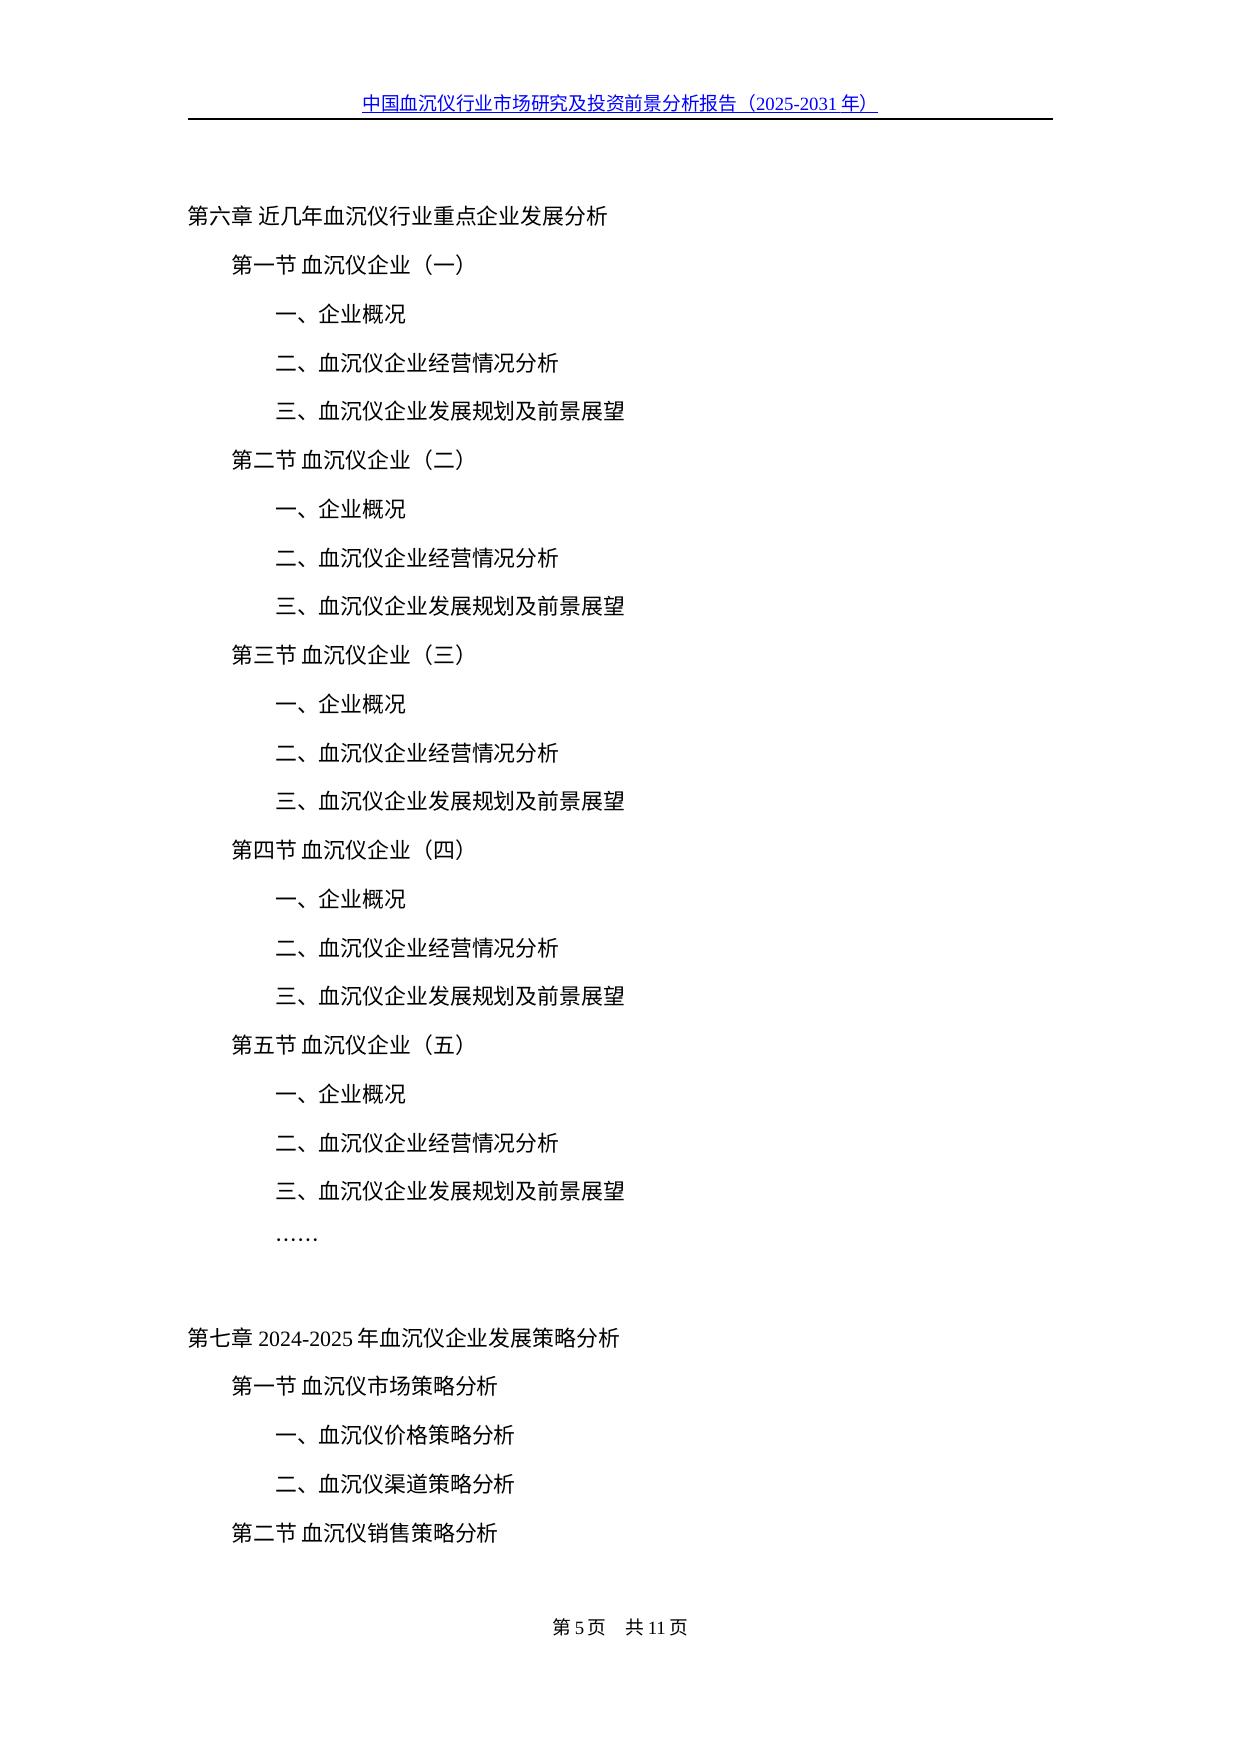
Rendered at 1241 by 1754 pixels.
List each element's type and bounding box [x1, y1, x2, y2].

text [187, 150, 1053, 1548]
